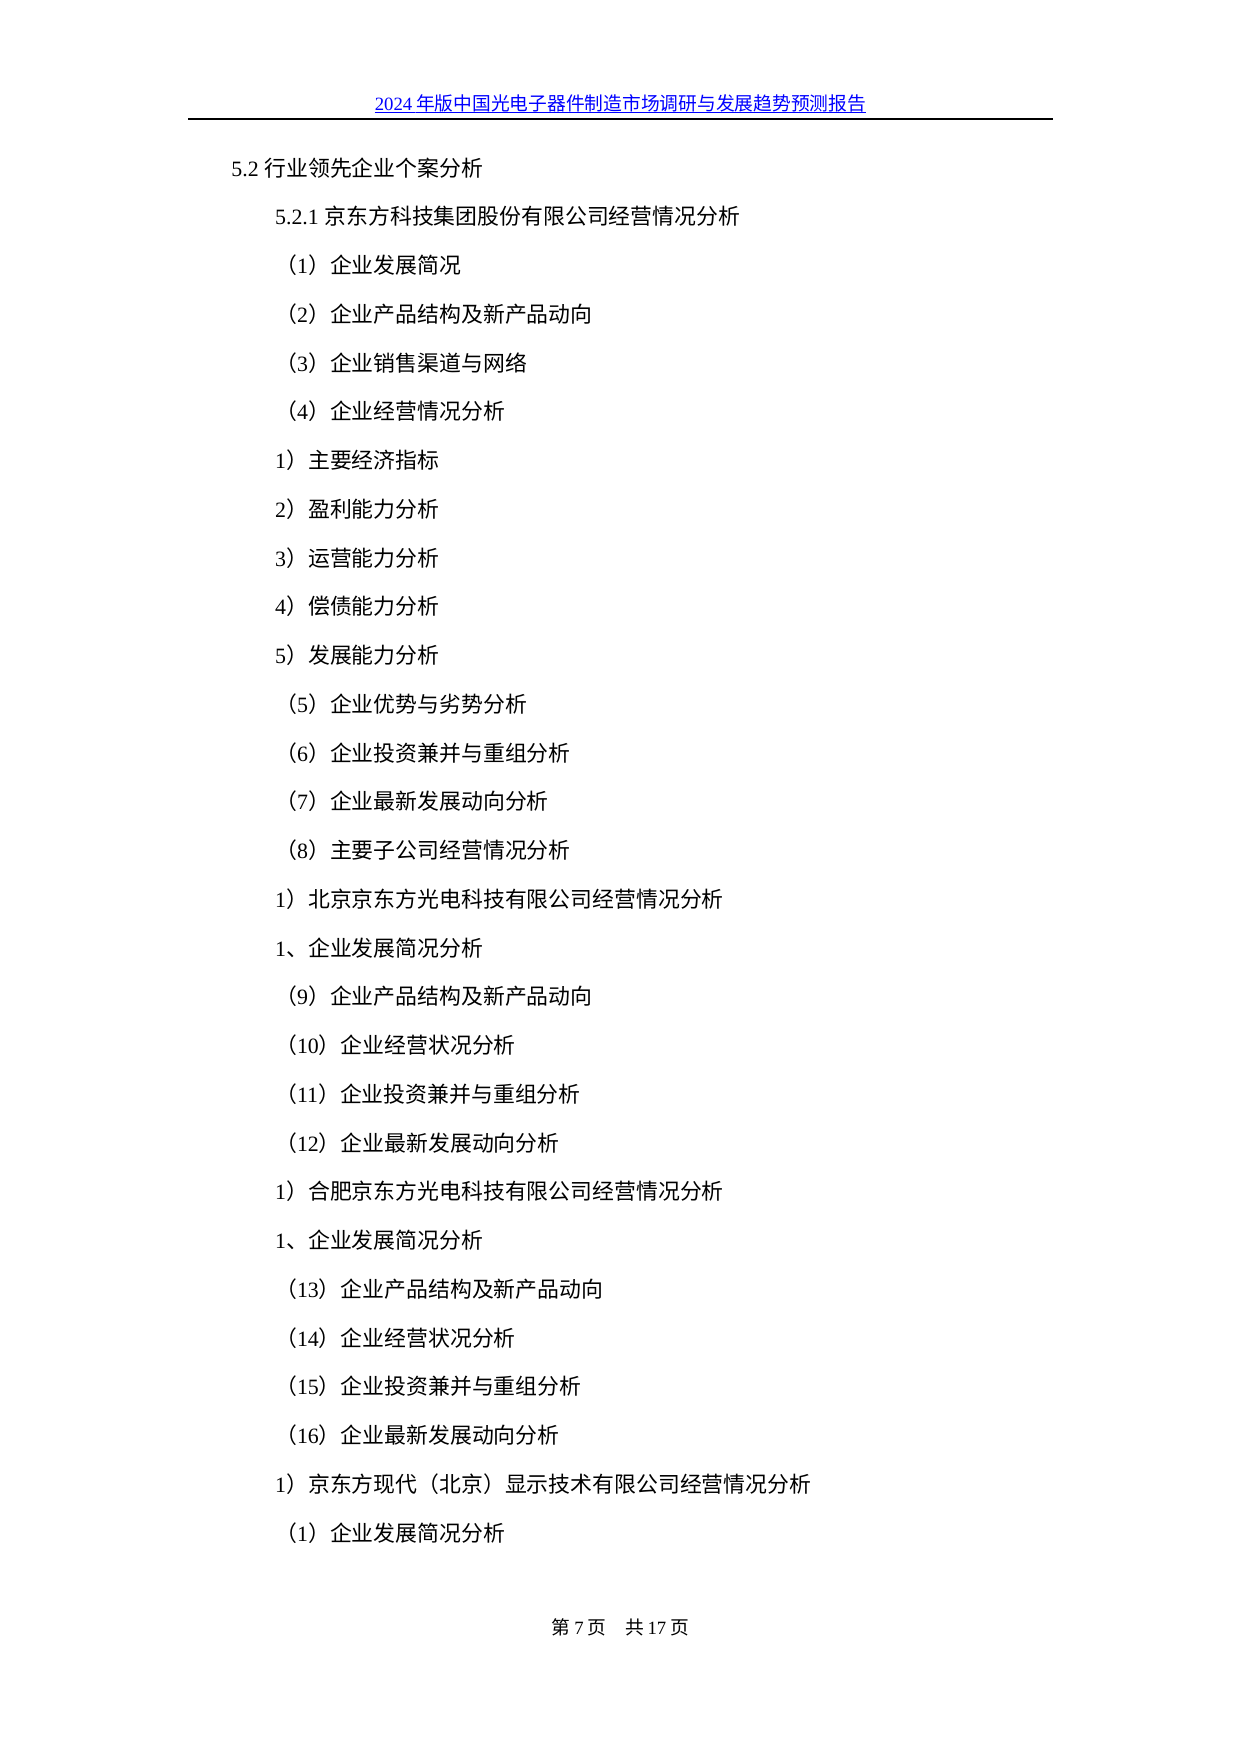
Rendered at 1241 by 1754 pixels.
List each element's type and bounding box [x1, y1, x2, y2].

text [187, 150, 1053, 1548]
